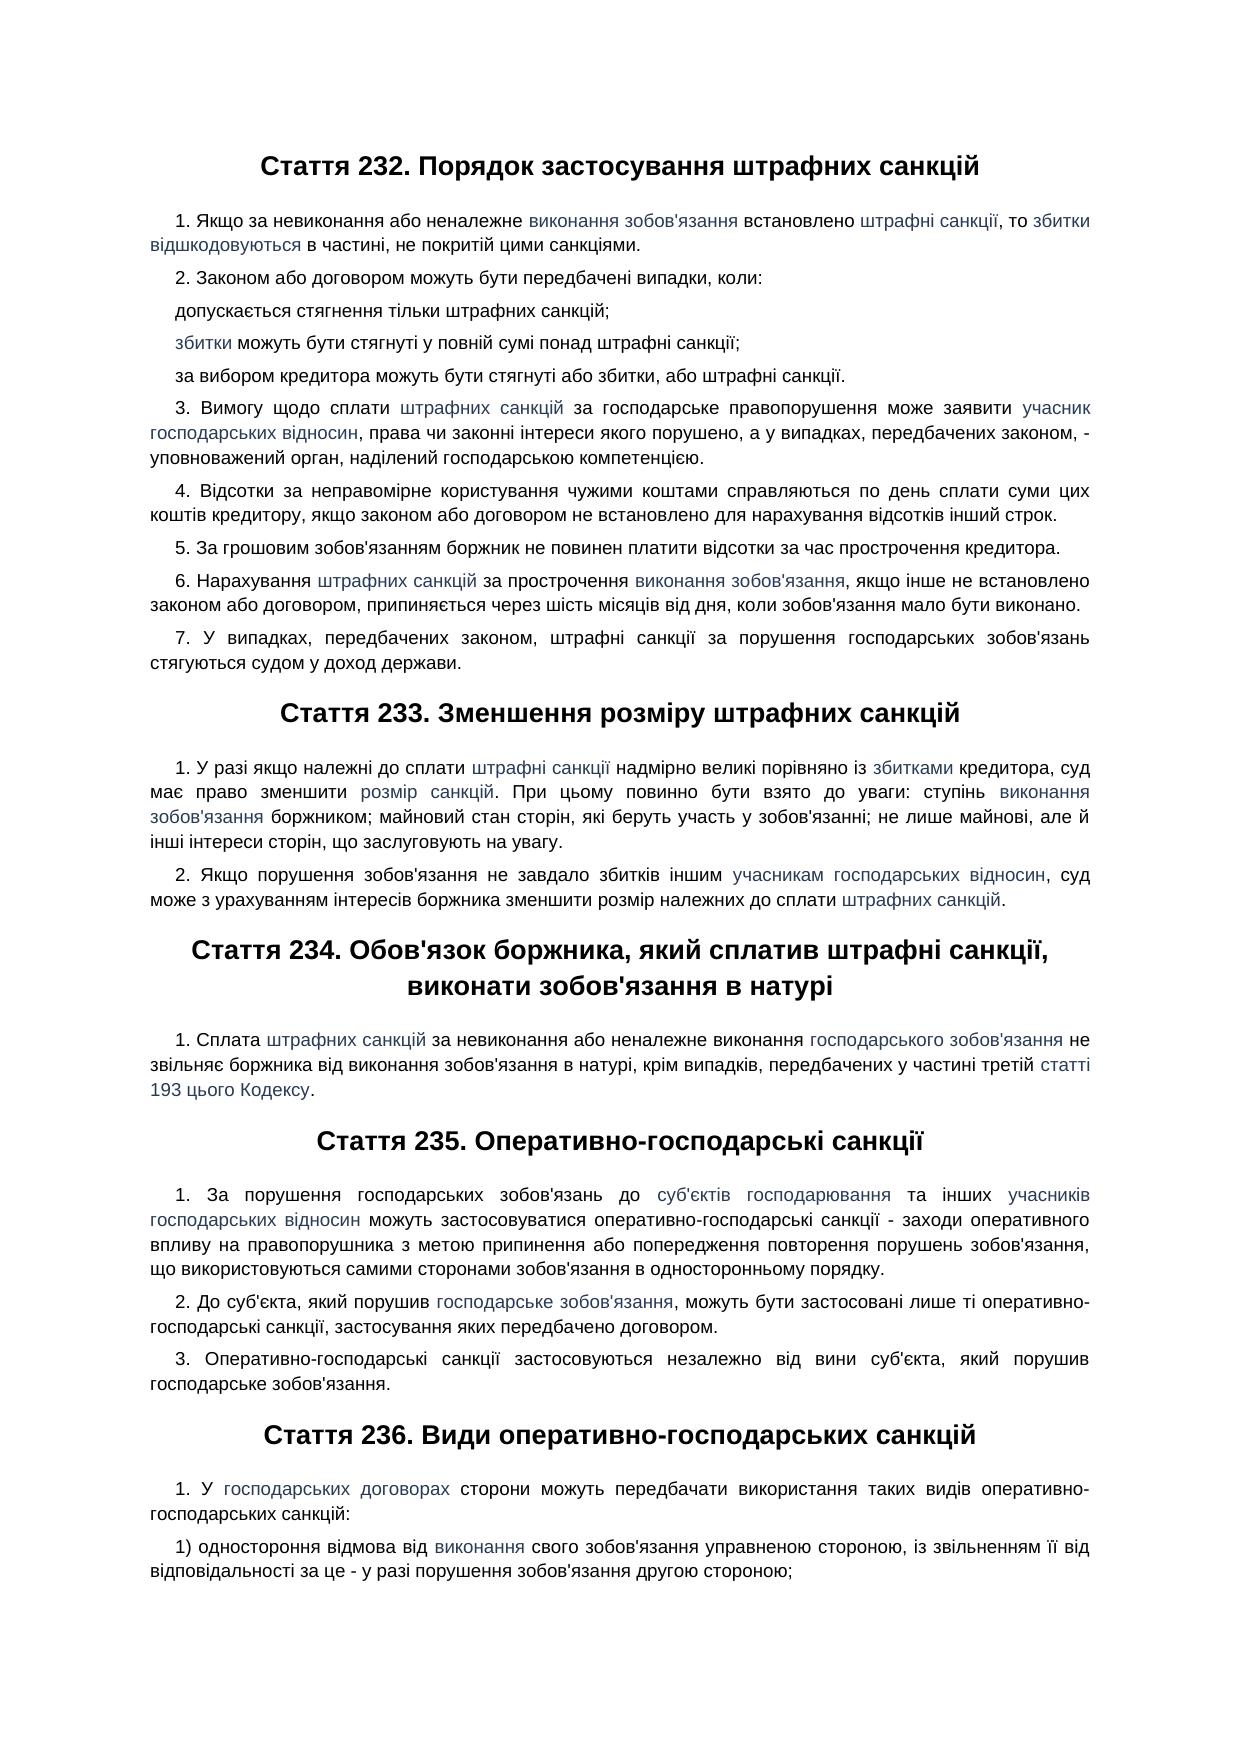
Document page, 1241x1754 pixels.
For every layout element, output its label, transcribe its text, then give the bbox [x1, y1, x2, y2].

text 1) одностороння відмова від виконання свого зобов'язання управненою стороною, із звільненням її від відповідальності за це - у разі порушення зобов'язання другою стороною; [150, 1535, 1090, 1582]
text 1. У разі якщо належні до сплати штрафні санкції надмірно великі порівняно із збитками кредитора, суд має право зменшити розмір санкцій. При цьому повинно бути взято до уваги: ступінь виконання зобов'язання боржником; майновий стан сторін, які беруть участь у зобов'язанні; не лише майнові, але й інші інтереси сторін, що заслуговують на увагу. [150, 757, 1090, 852]
subtitle Стаття 232. Порядок застосування штрафних санкцій [150, 150, 1090, 181]
text 7. У випадках, передбачених законом, штрафні санкції за порушення господарських зобов'язань стягуються судом у доход держави. [150, 627, 1090, 673]
text 1. У господарських договорах сторони можуть передбачати використання таких видів оперативно-господарських санкцій: [150, 1478, 1090, 1524]
subtitle Стаття 233. Зменшення розміру штрафних санкцій [150, 697, 1090, 728]
text 4. Відсотки за неправомірне користування чужими коштами справляються по день сплати суми цих коштів кредитору, якщо законом або договором не встановлено для нарахування відсотків інший строк. [150, 479, 1090, 526]
text за вибором кредитора можуть бути стягнуті або збитки, або штрафні санкції. [150, 364, 1090, 386]
text 2. Якщо порушення зобов'язання не завдало збитків іншим учасникам господарських відносин, суд може з урахуванням інтересів боржника зменшити розмір належних до сплати штрафних санкцій. [150, 863, 1090, 910]
subtitle Стаття 234. Обов'язок боржника, який сплатив штрафні санкції, виконати зобов'язання в натурі [150, 934, 1090, 1001]
text збитки можуть бути стягнуті у повній сумі понад штрафні санкції; [150, 332, 1090, 353]
text 1. Сплата штрафних санкцій за невиконання або неналежне виконання господарського зобов'язання не звільняє боржника від виконання зобов'язання в натурі, крім випадків, передбачених у частині третій статті 193 цього Кодексу. [150, 1029, 1090, 1100]
subtitle Стаття 236. Види оперативно-господарських санкцій [150, 1419, 1090, 1450]
text 2. До суб'єкта, який порушив господарське зобов'язання, можуть бути застосовані лише ті оперативно-господарські санкції, застосування яких передбачено договором. [150, 1291, 1090, 1337]
subtitle Стаття 235. Оперативно-господарські санкції [150, 1124, 1090, 1156]
text 1. Якщо за невиконання або неналежне виконання зобов'язання встановлено штрафні санкції, то збитки відшкодовуються в частині, не покритій цими санкціями. [150, 209, 1090, 256]
text 5. За грошовим зобов'язанням боржник не повинен платити відсотки за час прострочення кредитора. [150, 537, 1090, 558]
text 2. Законом або договором можуть бути передбачені випадки, коли: [150, 267, 1090, 288]
text 3. Оперативно-господарські санкції застосовуються незалежно від вини суб'єкта, який порушив господарське зобов'язання. [150, 1348, 1090, 1394]
text допускається стягнення тільки штрафних санкцій; [150, 299, 1090, 321]
text 1. За порушення господарських зобов'язань до суб'єктів господарювання та інших учасників господарських відносин можуть застосовуватися оперативно-господарські санкції - заходи оперативного впливу на правопорушника з метою припинення або попередження повторення порушень зобов'язання, що використовуються самими сторонами зобов'язання в односторонньому порядку. [150, 1184, 1090, 1280]
text 3. Вимогу щодо сплати штрафних санкцій за господарське правопорушення може заявити учасник господарських відносин, права чи законні інтереси якого порушено, а у випадках, передбачених законом, - уповноважений орган, наділений господарською компетенцією. [150, 397, 1090, 468]
text 6. Нарахування штрафних санкцій за прострочення виконання зобов'язання, якщо інше не встановлено законом або договором, припиняється через шість місяців від дня, коли зобов'язання мало бути виконано. [150, 569, 1090, 616]
